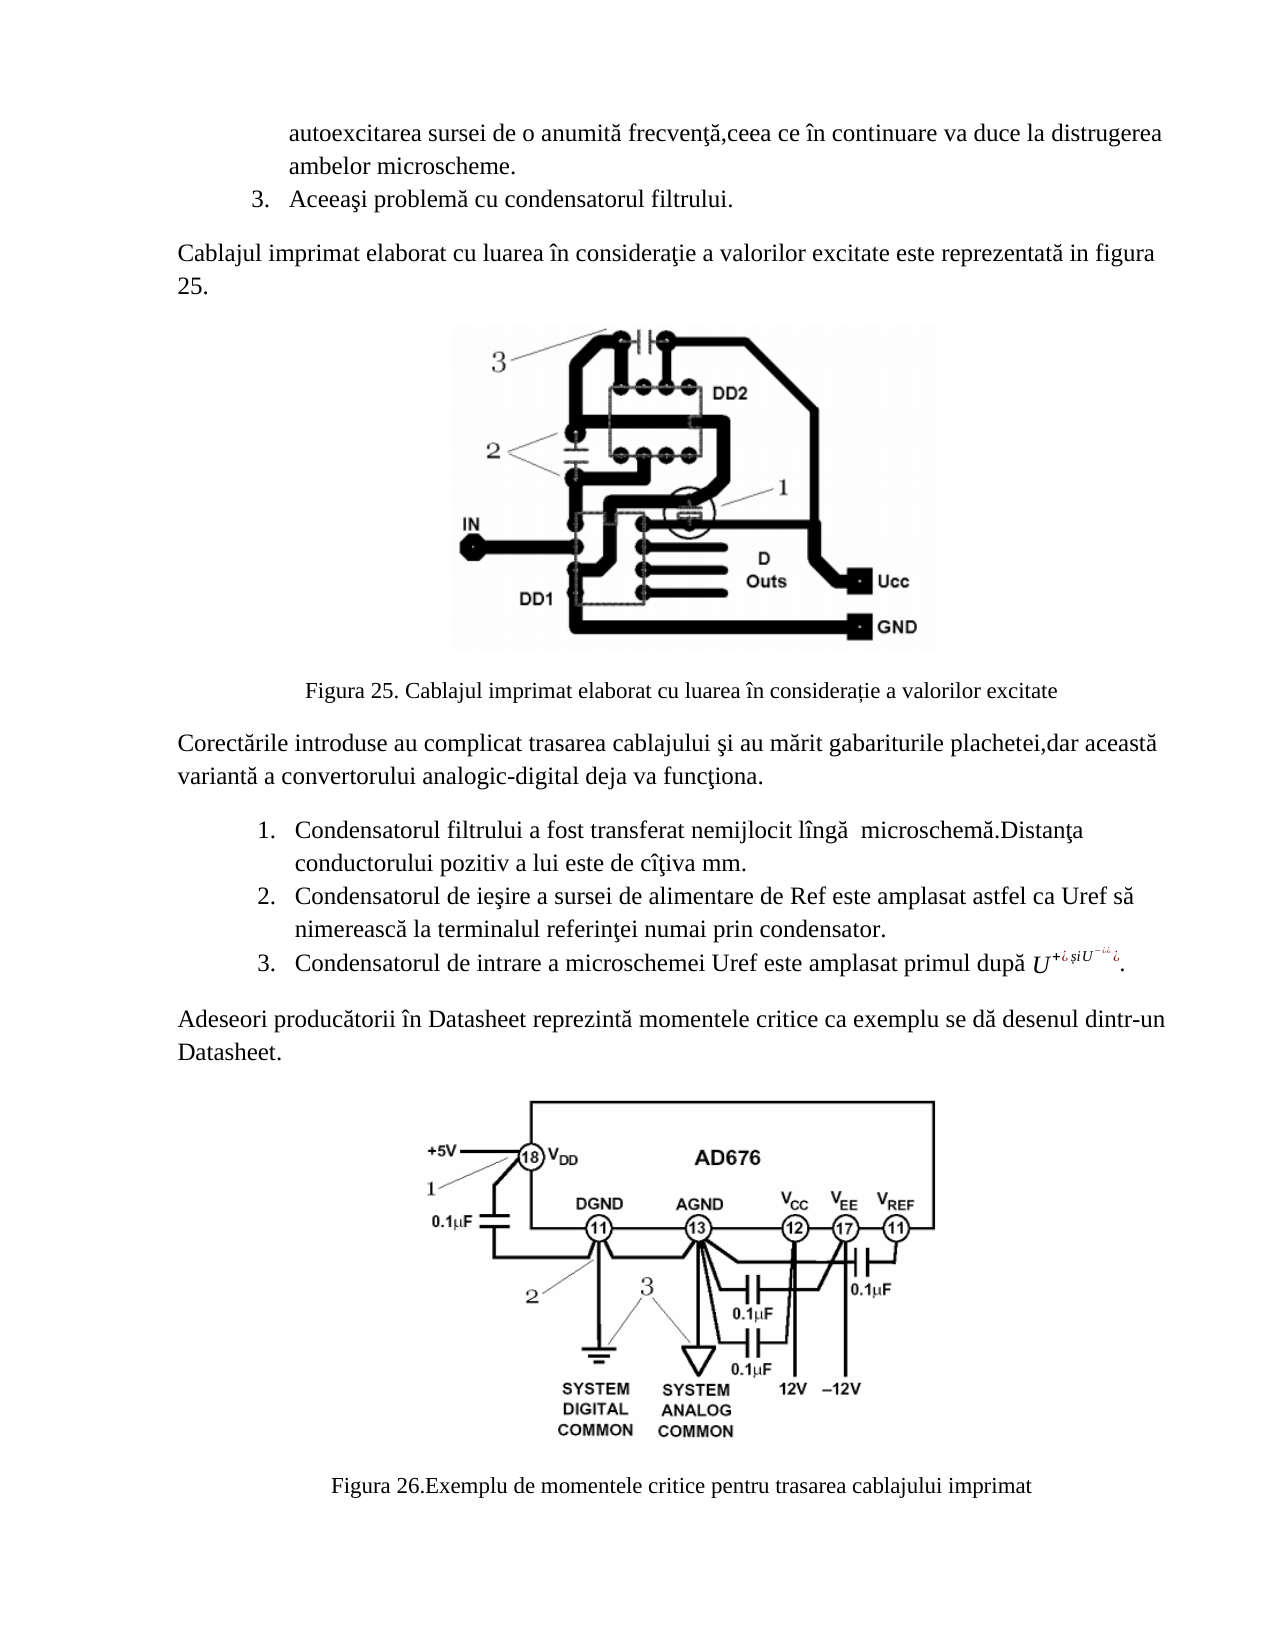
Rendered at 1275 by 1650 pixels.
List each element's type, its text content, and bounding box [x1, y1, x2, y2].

list Condensatorul de intrare a microschemei Uref este amplasat primul după . [257, 947, 1186, 979]
list Condensatorul de ieşire a sursei de alimentare de Ref este amplasat astfel ca Uref să nimerească la terminalul referinţei numai prin condensator. [257, 881, 1186, 943]
picture [427, 325, 937, 652]
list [251, 118, 1186, 180]
text Adeseori producătorii în Datasheet reprezintă momentele critice ca exemplu se dă desenul dintr-un Datasheet. [177, 1004, 1186, 1066]
list Aceeaşi problemă cu condensatorul filtrului. [251, 184, 1186, 213]
picture [406, 1090, 957, 1447]
text Figura 26.Exemplu de momentele critice pentru trasarea cablajului imprimat [177, 1472, 1186, 1498]
text Corectările introduse au complicat trasarea cablajului şi au mărit gabariturile plachetei,dar această variantă a convertorului analogic-digital deja va funcţiona. [177, 728, 1186, 790]
text Cablajul imprimat elaborat cu luarea în consideraţie a valorilor excitate este reprezentată in figura 25. [177, 238, 1186, 300]
text Figura 25. Cablajul imprimat elaborat cu luarea în considerație a valorilor excitate [177, 677, 1186, 703]
list Condensatorul filtrului a fost transferat nemijlocit lîngă microschemă.Distanţa conductorului pozitiv a lui este de cîţiva mm. [257, 815, 1186, 877]
